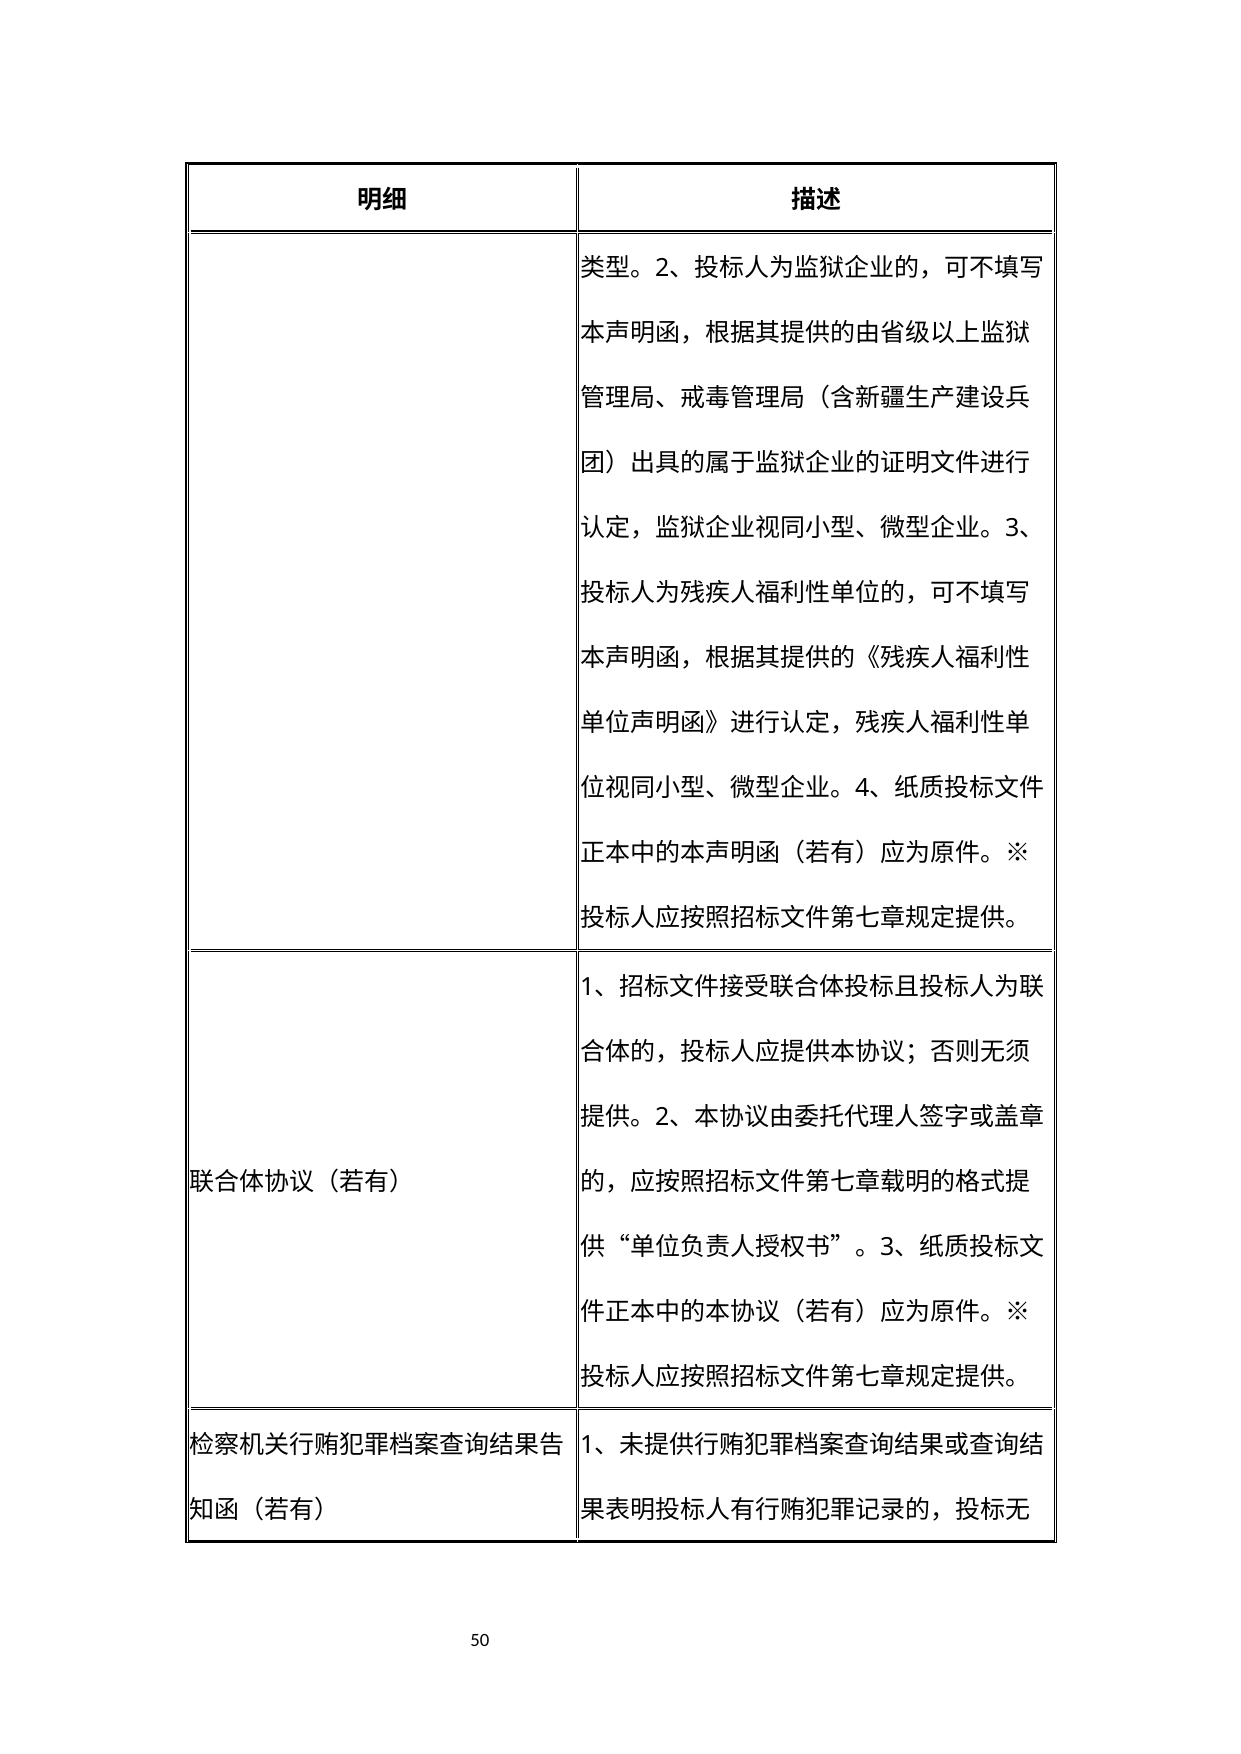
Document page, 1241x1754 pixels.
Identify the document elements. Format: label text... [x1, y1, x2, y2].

table_cell 1、招标文件接受联合体投标且投标人为联合体的，投标人应提供本协议；否则无须提供。2、本协议由委托代理人签字或盖章的，应按照招标文件第七章载明的格式提供“单位负责人授权书”。3、纸质投标文件正本中的本协议（若有）应为原件。※投标人应按照招标文件第七章规定提供。 [579, 949, 1054, 1407]
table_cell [579, 230, 1054, 948]
table_cell 联合体协议（若有） [189, 949, 576, 1407]
table_header 明细 [189, 165, 577, 230]
table_cell 中小企业声明函（专门面向中小企业或小型、微型企业适用，若有） [189, 230, 576, 948]
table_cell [578, 1407, 1055, 1540]
table_header 描述 [578, 165, 1054, 230]
table_cell 检察机关行贿犯罪档案查询结果告知函（若有） [187, 1407, 577, 1540]
